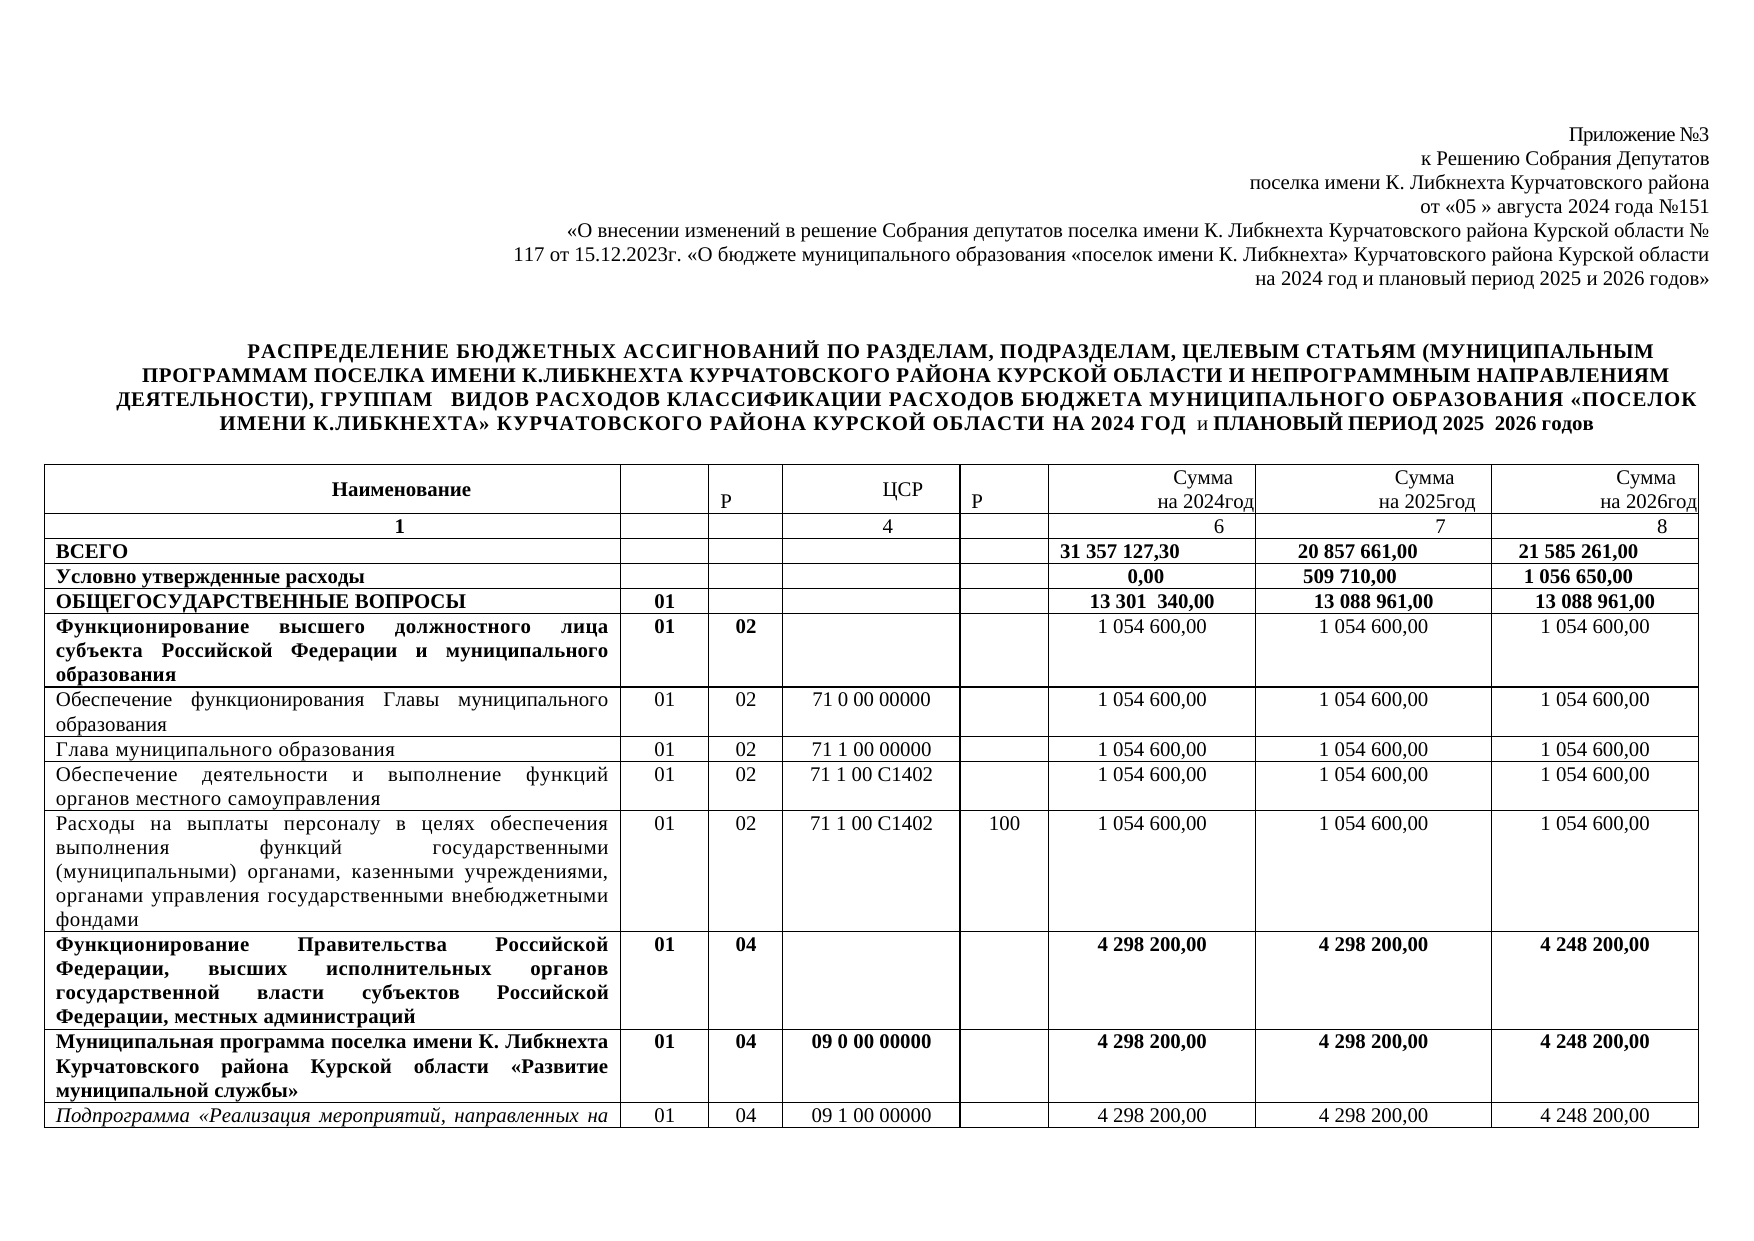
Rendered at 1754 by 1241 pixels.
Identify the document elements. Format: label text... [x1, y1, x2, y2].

table_cell 21 585 261,00 [1492, 539, 1698, 563]
table_cell [698, 539, 708, 563]
table_cell 1 054 600,00 [1492, 737, 1698, 761]
table_cell [961, 1030, 1048, 1102]
table_cell [621, 564, 631, 588]
table_cell 4 298 200,00 [1256, 1030, 1491, 1102]
table_cell 7 [1256, 514, 1491, 538]
table_cell 01 [621, 688, 708, 736]
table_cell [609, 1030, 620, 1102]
table_cell 02 [709, 614, 782, 686]
table_cell 1 056 650,00 [1492, 564, 1698, 588]
table_cell [1037, 539, 1048, 563]
table_cell 4 298 200,00 [1256, 1103, 1491, 1127]
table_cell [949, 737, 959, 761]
table_cell 31 357 127,30 [1049, 539, 1255, 563]
table_cell 02 [709, 762, 782, 810]
table_cell 01 [621, 614, 708, 686]
table_cell [621, 539, 631, 563]
table_cell 1 054 600,00 [1492, 762, 1698, 810]
table_cell [1037, 1103, 1048, 1127]
table_header ВР [961, 465, 1048, 513]
table_cell 100 [961, 811, 1048, 931]
text поселка имени К. Либкнехта Курчатовского района [74, 170, 1710, 194]
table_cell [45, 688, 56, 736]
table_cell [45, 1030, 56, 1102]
table_cell 4 248 200,00 [1492, 1030, 1698, 1102]
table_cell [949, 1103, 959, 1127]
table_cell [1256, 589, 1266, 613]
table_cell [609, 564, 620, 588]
text на 2024 год и плановый период 2025 и 2026 годов» [74, 266, 1710, 290]
table_cell 1 054 600,00 [1492, 688, 1698, 736]
table_cell 1 054 600,00 [1049, 811, 1255, 931]
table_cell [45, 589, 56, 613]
table_cell 04 [709, 932, 782, 1028]
table_cell 04 [709, 1030, 782, 1102]
table_cell 509 710,00 [1256, 564, 1491, 588]
table_cell [771, 589, 782, 613]
table_cell [771, 539, 782, 563]
table_cell 1 054 600,00 [1492, 614, 1698, 686]
table_cell [949, 589, 959, 613]
table_cell 1 054 600,00 [1256, 688, 1491, 736]
table_cell [961, 1103, 971, 1127]
table_cell 6 [1049, 514, 1255, 538]
table_cell 71 1 00 С1402 [783, 762, 959, 810]
table_cell [783, 932, 959, 1028]
table_cell 1 054 600,00 [1049, 688, 1255, 736]
table_cell [961, 762, 1048, 810]
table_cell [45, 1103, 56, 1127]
table_header Сумма на 2026год [1492, 465, 1698, 513]
table_cell [961, 614, 1048, 686]
table_cell 20 857 661,00 [1256, 539, 1491, 563]
table_cell 01 [621, 762, 708, 810]
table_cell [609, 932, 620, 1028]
table_cell [1037, 564, 1048, 588]
table_cell [709, 589, 720, 613]
text к Решению Собрания Депутатов [74, 146, 1710, 170]
table_cell [961, 688, 1048, 736]
table_cell 4 298 200,00 [1256, 932, 1491, 1028]
table_cell 1 054 600,00 [1049, 614, 1255, 686]
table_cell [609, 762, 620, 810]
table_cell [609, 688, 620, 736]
table_cell 4 [783, 514, 959, 538]
text Приложение №3 [74, 122, 1710, 146]
table_cell 1 054 600,00 [1256, 737, 1491, 761]
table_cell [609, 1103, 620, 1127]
table_cell [949, 539, 959, 563]
table_header Наименование [45, 465, 620, 513]
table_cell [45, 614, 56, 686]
table_cell 71 0 00 00000 [783, 688, 959, 736]
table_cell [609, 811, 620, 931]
table_cell 4 298 200,00 [1049, 1030, 1255, 1102]
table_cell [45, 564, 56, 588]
table_cell 8 [1492, 514, 1698, 538]
table_cell 4 248 200,00 [1492, 932, 1698, 1028]
table_cell [783, 589, 794, 613]
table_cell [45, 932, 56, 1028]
table_cell 2 [621, 514, 708, 538]
table_cell 1 054 600,00 [1049, 762, 1255, 810]
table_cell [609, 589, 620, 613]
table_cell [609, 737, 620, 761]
table_cell [961, 539, 971, 563]
table_cell 5 [961, 514, 1048, 538]
table_cell 01 [621, 1030, 708, 1102]
table_cell [1037, 589, 1048, 613]
text «О внесении изменений в решение Собрания депутатов поселка имени К. Либкнехта Курчатовского района Курской области № 117 от 15.12.2023г. «О бюджете муниципального образования «поселок имени К. Либкнехта» Курчатовского района Курской области [74, 218, 1710, 266]
table_cell 1 054 600,00 [1256, 614, 1491, 686]
table_cell 3 [709, 514, 782, 538]
text от «05 » августа 2024 года №151 [74, 194, 1710, 218]
table_header ПР [709, 465, 782, 513]
table_cell [698, 564, 708, 588]
table_cell [783, 614, 959, 686]
text РАСПРЕДЕЛЕНИЕ БЮДЖЕТНЫХ АССИГНОВАНИЙ ПО РАЗДЕЛАМ, ПОДРАЗДЕЛАМ, ЦЕЛЕВЫМ СТАТЬЯМ (МУНИЦИПАЛЬНЫМ ПРОГРАММАМ ПОСЕЛКА ИМЕНИ К.ЛИБКНЕХТА КУРЧАТОВСКОГО РАЙОНА КУРСКОЙ ОБЛАСТИ И НЕПРОГРАММНЫМ НАПРАВЛЕНИЯМ ДЕЯТЕЛЬНОСТИ), ГРУППАМ ВИДОВ РАСХОДОВ КЛАССИФИКАЦИИ РАСХОДОВ БЮДЖЕТА МУНИЦИПАЛЬНОГО ОБРАЗОВАНИЯ «ПОСЕЛОК ИМЕНИ К.ЛИБКНЕХТА» КУРЧАТОВСКОГО РАЙОНА КУРСКОЙ ОБЛАСТИ НА 2024 ГОД и ПЛАНОВЫЙ ПЕРИОД 2025 2026 годов [103, 338, 1710, 435]
table_cell 02 [709, 688, 782, 736]
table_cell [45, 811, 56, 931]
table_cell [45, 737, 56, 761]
table_header ЦСР [783, 465, 959, 513]
table_cell [709, 539, 720, 563]
table_cell 1 054 600,00 [1256, 762, 1491, 810]
table_cell 01 [621, 932, 708, 1028]
table_cell 0,00 [1049, 564, 1255, 588]
table_cell [1037, 737, 1048, 761]
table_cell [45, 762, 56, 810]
table_cell 4 298 200,00 [1049, 932, 1255, 1028]
table_cell 09 0 00 00000 [783, 1030, 959, 1102]
table_cell [783, 564, 794, 588]
table_cell [961, 932, 1048, 1028]
table_cell 71 1 00 С1402 [783, 811, 959, 931]
table_cell [771, 564, 782, 588]
table_header Сумма на 2024год [1049, 465, 1255, 513]
table_cell 4 298 200,00 [1049, 1103, 1255, 1127]
table_cell [783, 539, 794, 563]
table_cell 1 [45, 514, 620, 538]
table_header Рз [621, 465, 708, 513]
table_cell [961, 589, 971, 613]
table_cell [961, 564, 971, 588]
table_cell 1 054 600,00 [1049, 737, 1255, 761]
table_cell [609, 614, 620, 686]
table_cell 1 054 600,00 [1256, 811, 1491, 931]
table_cell 02 [709, 811, 782, 931]
table_cell [949, 564, 959, 588]
table_cell [961, 737, 971, 761]
table_cell 01 [621, 811, 708, 931]
table_cell 1 054 600,00 [1492, 811, 1698, 931]
table_cell 4 248 200,00 [1492, 1103, 1698, 1127]
table_header Сумма на 2025год [1256, 465, 1491, 513]
table_cell [709, 564, 720, 588]
